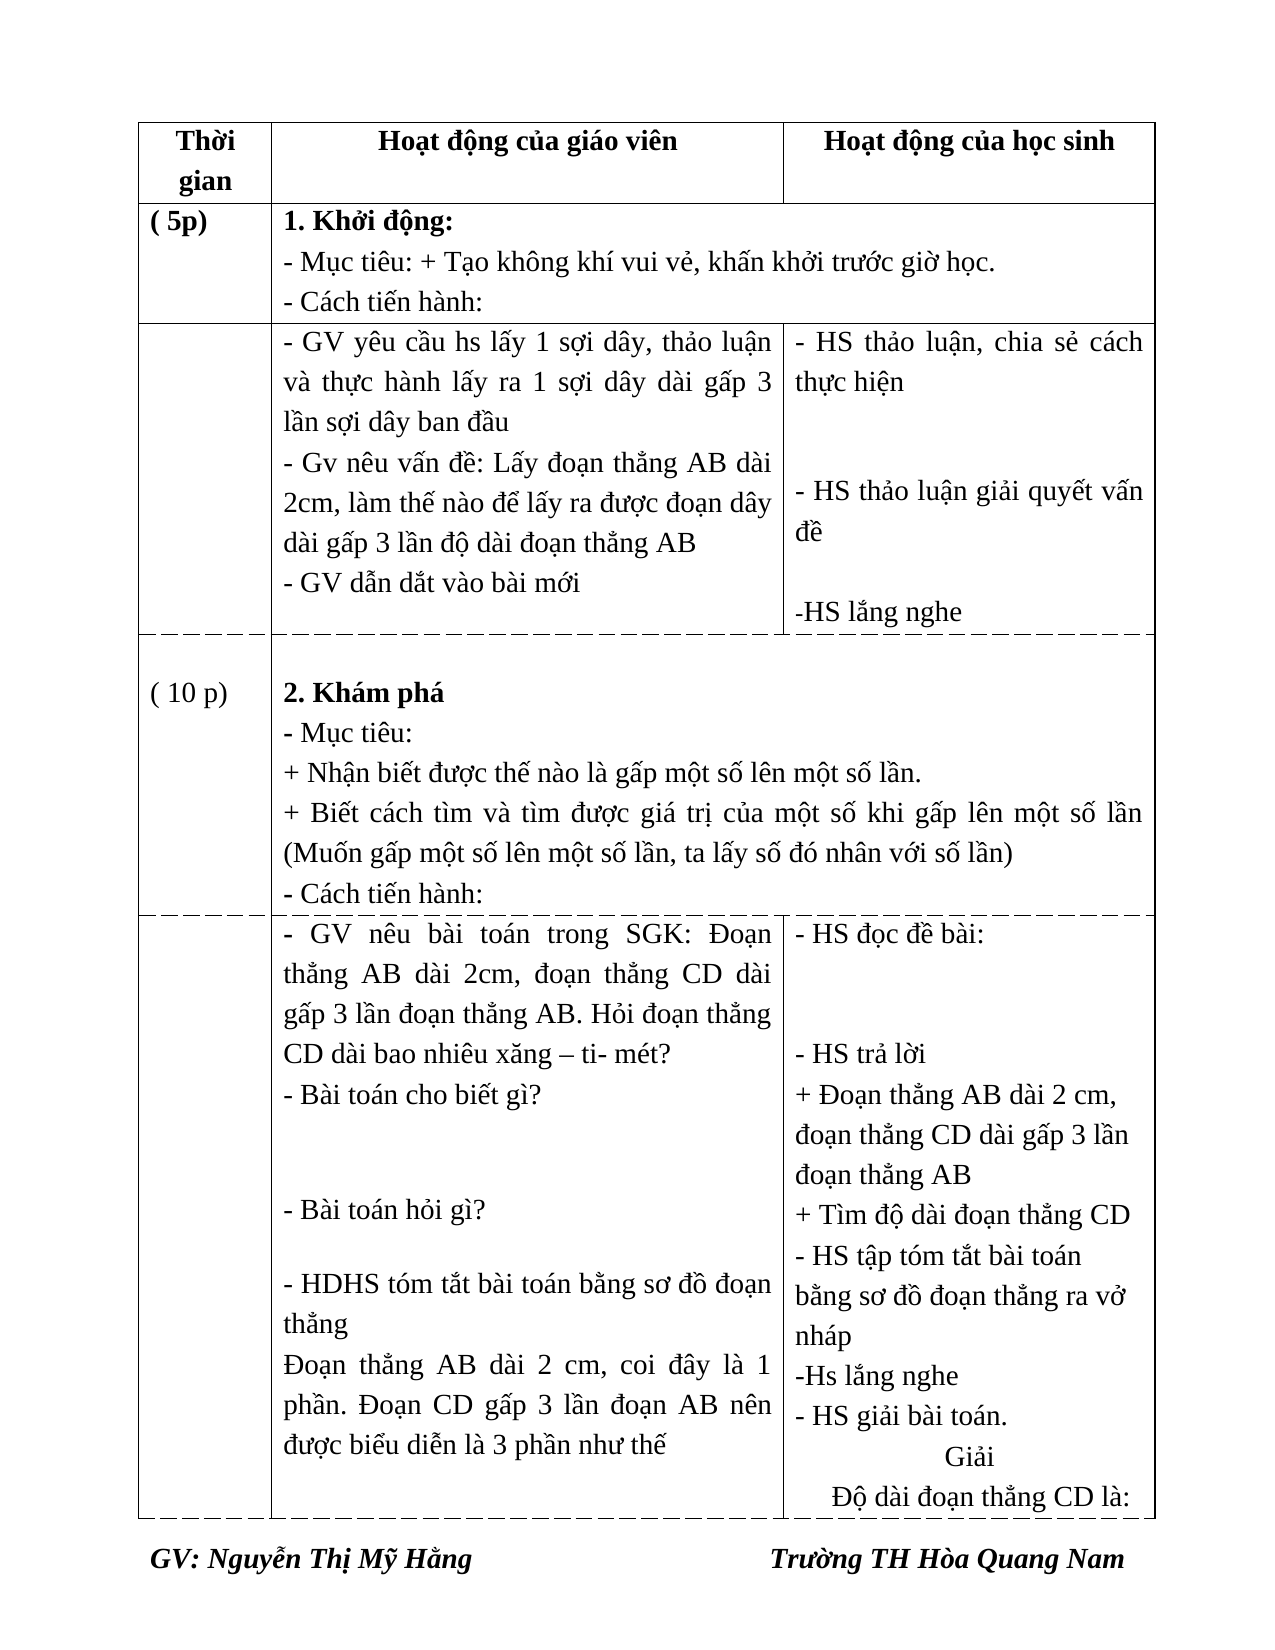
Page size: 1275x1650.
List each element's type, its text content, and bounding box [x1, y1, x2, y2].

table_cell 2. Khám phá - Mục tiêu: + Nhận biết được thế nào là gấp một số lên một số lần. + Biết cách tìm và tìm được giá trị của một số khi gấp lên một số lần (Muốn gấp một số lên một số lần, ta lấy số đó nhân với số lần) - Cách tiến hành: [272, 634, 1154, 915]
table_header Hoạt động của giáo viên [272, 123, 783, 202]
table_cell [139, 915, 271, 1518]
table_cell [784, 915, 1154, 1518]
table_cell ( 5p) [139, 204, 271, 323]
table_header Thời gian [139, 123, 271, 202]
table_cell [139, 324, 271, 633]
table_cell 1. Khởi động: - Mục tiêu: + Tạo không khí vui vẻ, khấn khởi trước giờ học. - Cách tiến hành: [272, 204, 1154, 323]
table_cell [272, 915, 783, 1518]
table_cell - GV yêu cầu hs lấy 1 sợi dây, thảo luận và thực hành lấy ra 1 sợi dây dài gấp 3 lần sợi dây ban đầu - Gv nêu vấn đề: Lấy đoạn thẳng AB dài 2cm, làm thế nào để lấy ra được đoạn dây dài gấp 3 lần độ dài đoạn thẳng AB - GV dẫn dắt vào bài mới [272, 324, 783, 633]
table_cell - HS thảo luận, chia sẻ cách thực hiện - HS thảo luận giải quyết vấn đề -HS lắng nghe [784, 324, 1154, 633]
table_header Hoạt động của học sinh [784, 123, 1154, 202]
table_cell ( 10 p) [139, 634, 271, 915]
